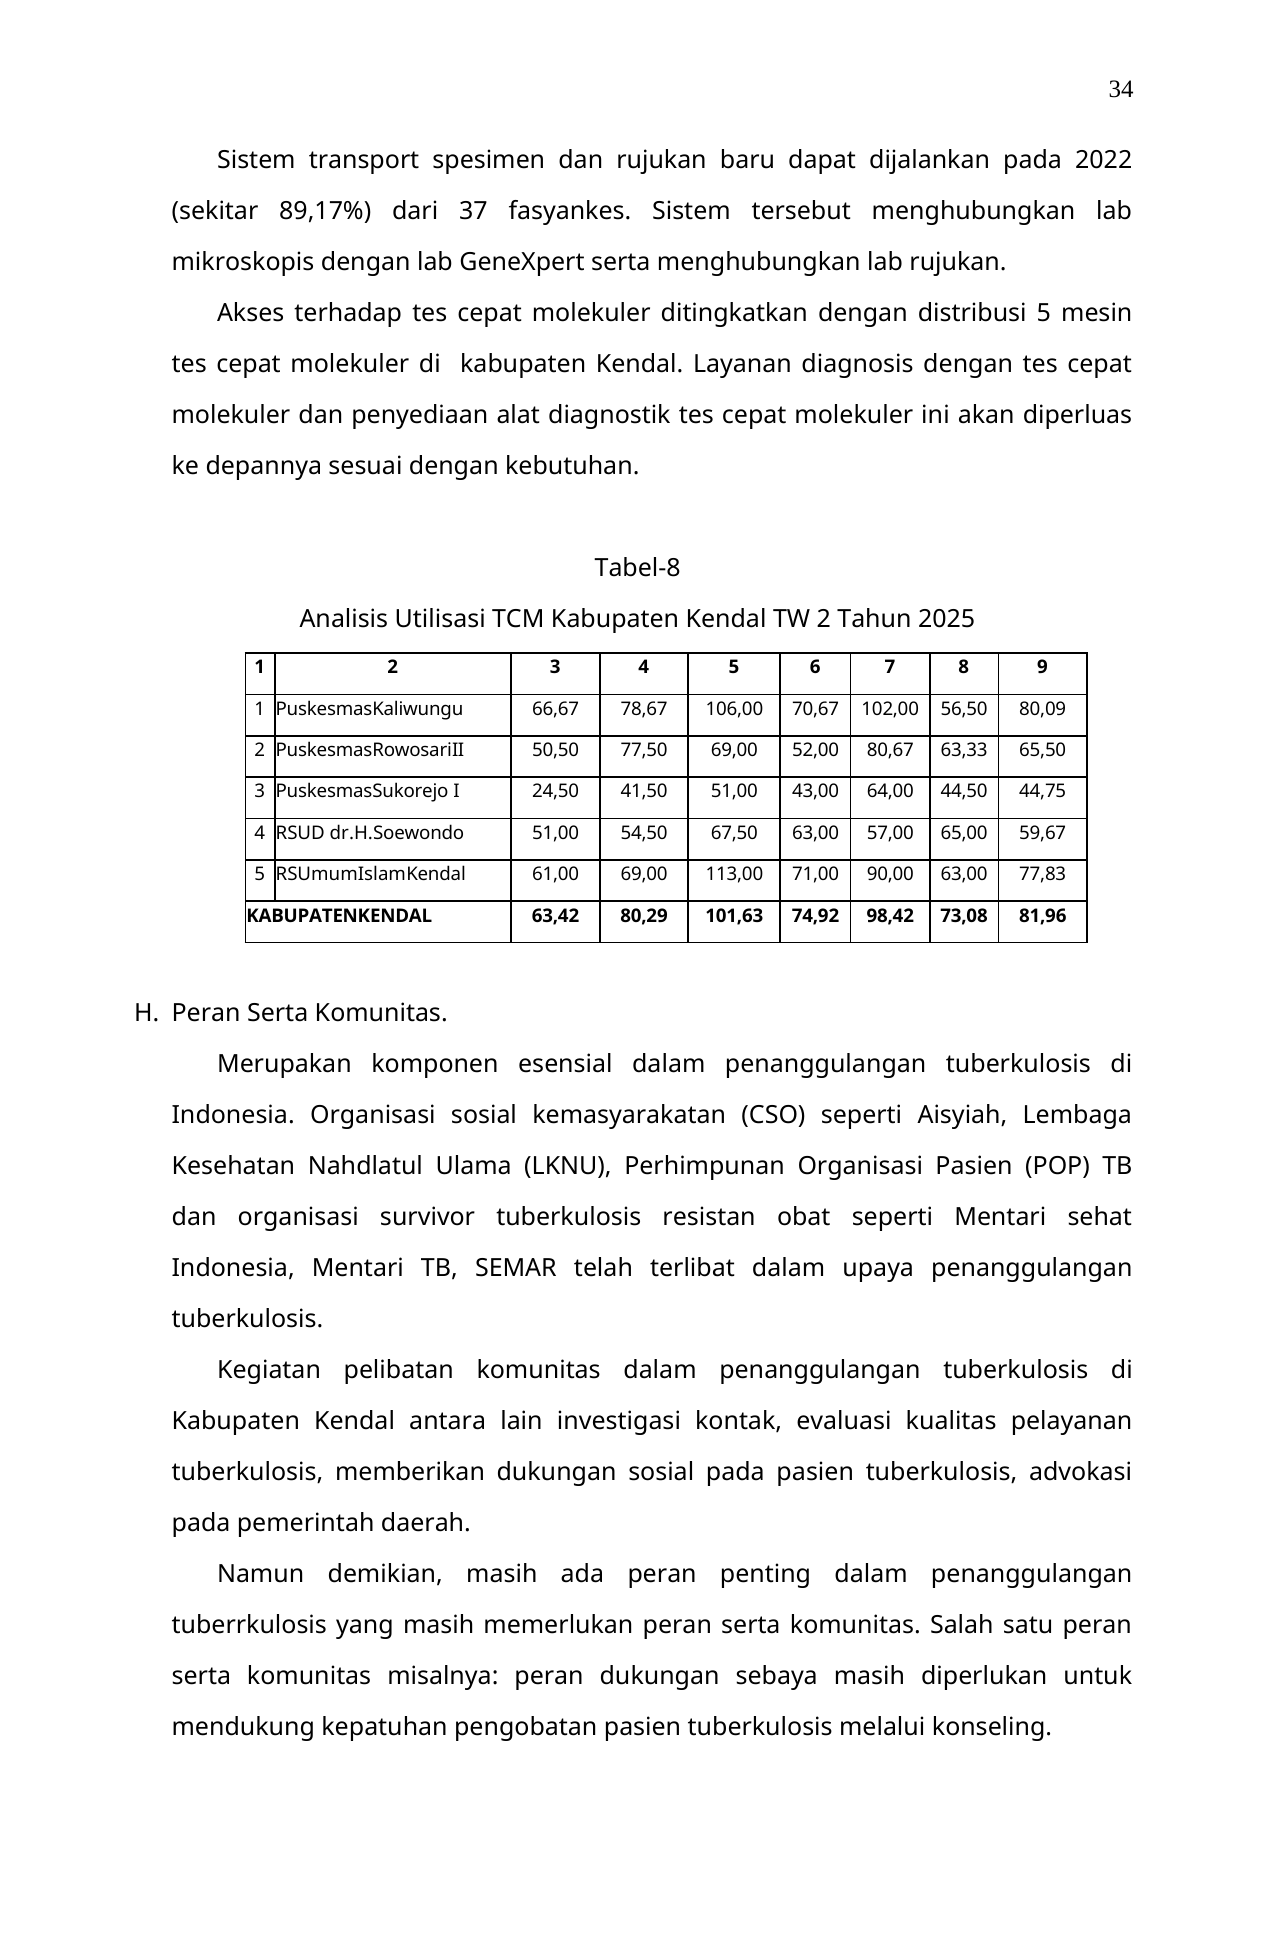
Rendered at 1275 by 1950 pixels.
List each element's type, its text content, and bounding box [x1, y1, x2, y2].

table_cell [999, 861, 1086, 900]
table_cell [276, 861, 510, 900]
text Merupakan komponen esensial dalam penanggulangan tuberkulosis di Indonesia. Organisasi sosial kemasyarakatan (CSO) seperti Aisyiah, Lembaga Kesehatan Nahdlatul Ulama (LKNU), Perhimpunan Organisasi Pasien (POP) TB dan organisasi survivor tuberkulosis resistan obat seperti Mentari sehat Indonesia, Mentari TB, SEMAR telah terlibat dalam upaya penanggulangan tuberkulosis. [171, 1045, 1133, 1334]
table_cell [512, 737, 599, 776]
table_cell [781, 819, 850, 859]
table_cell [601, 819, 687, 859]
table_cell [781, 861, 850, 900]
text Kegiatan pelibatan komunitas dalam penanggulangan tuberkulosis di Kabupaten Kendal antara lain investigasi kontak, evaluasi kualitas pelayanan tuberkulosis, memberikan dukungan sosial pada pasien tuberkulosis, advokasi pada pemerintah daerah. [171, 1352, 1133, 1539]
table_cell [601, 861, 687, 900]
text Namun demikian, masih ada peran penting dalam penanggulangan tuberrkulosis yang masih memerlukan peran serta komunitas. Salah satu peran serta komunitas misalnya: peran dukungan sebaya masih diperlukan untuk mendukung kepatuhan pengobatan pasien tuberkulosis melalui konseling. [171, 1556, 1133, 1743]
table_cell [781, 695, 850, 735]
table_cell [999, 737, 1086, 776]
list Peran Serta Komunitas. [134, 994, 1133, 1028]
text Analisis Utilisasi TCM Kabupaten Kendal TW 2 Tahun 2025 [142, 601, 1133, 635]
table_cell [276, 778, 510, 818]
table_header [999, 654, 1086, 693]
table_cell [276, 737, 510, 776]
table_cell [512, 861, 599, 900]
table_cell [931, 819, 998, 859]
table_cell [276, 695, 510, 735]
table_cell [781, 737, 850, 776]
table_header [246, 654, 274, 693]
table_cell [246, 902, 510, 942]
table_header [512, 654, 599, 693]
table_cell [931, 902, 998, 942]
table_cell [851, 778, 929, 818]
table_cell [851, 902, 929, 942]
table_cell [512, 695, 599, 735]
text Tabel-8 [142, 550, 1133, 584]
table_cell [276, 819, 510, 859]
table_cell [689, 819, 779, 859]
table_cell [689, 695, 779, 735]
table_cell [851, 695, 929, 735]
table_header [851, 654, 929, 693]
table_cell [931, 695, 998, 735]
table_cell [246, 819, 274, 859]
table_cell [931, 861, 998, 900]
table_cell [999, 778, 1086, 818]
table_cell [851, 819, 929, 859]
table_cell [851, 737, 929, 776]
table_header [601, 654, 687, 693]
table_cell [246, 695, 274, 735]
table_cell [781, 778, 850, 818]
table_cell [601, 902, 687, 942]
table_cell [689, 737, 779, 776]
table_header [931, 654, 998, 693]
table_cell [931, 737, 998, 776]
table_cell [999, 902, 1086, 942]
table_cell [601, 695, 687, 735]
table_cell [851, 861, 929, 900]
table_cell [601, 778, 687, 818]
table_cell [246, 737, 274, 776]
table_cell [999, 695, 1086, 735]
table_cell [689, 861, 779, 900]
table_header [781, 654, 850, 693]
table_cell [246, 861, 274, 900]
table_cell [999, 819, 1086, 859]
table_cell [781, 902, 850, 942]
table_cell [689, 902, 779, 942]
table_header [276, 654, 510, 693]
text Akses terhadap tes cepat molekuler ditingkatkan dengan distribusi 5 mesin tes cepat molekuler di kabupaten Kendal. Layanan diagnosis dengan tes cepat molekuler dan penyediaan alat diagnostik tes cepat molekuler ini akan diperluas ke depannya sesuai dengan kebutuhan. [171, 295, 1133, 482]
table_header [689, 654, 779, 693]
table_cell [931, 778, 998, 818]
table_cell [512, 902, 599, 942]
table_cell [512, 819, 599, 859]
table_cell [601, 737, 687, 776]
text Sistem transport spesimen dan rujukan baru dapat dijalankan pada 2022 (sekitar 89,17%) dari 37 fasyankes. Sistem tersebut menghubungkan lab mikroskopis dengan lab GeneXpert serta menghubungkan lab rujukan. [171, 142, 1133, 278]
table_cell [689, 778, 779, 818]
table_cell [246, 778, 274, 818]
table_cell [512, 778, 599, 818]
